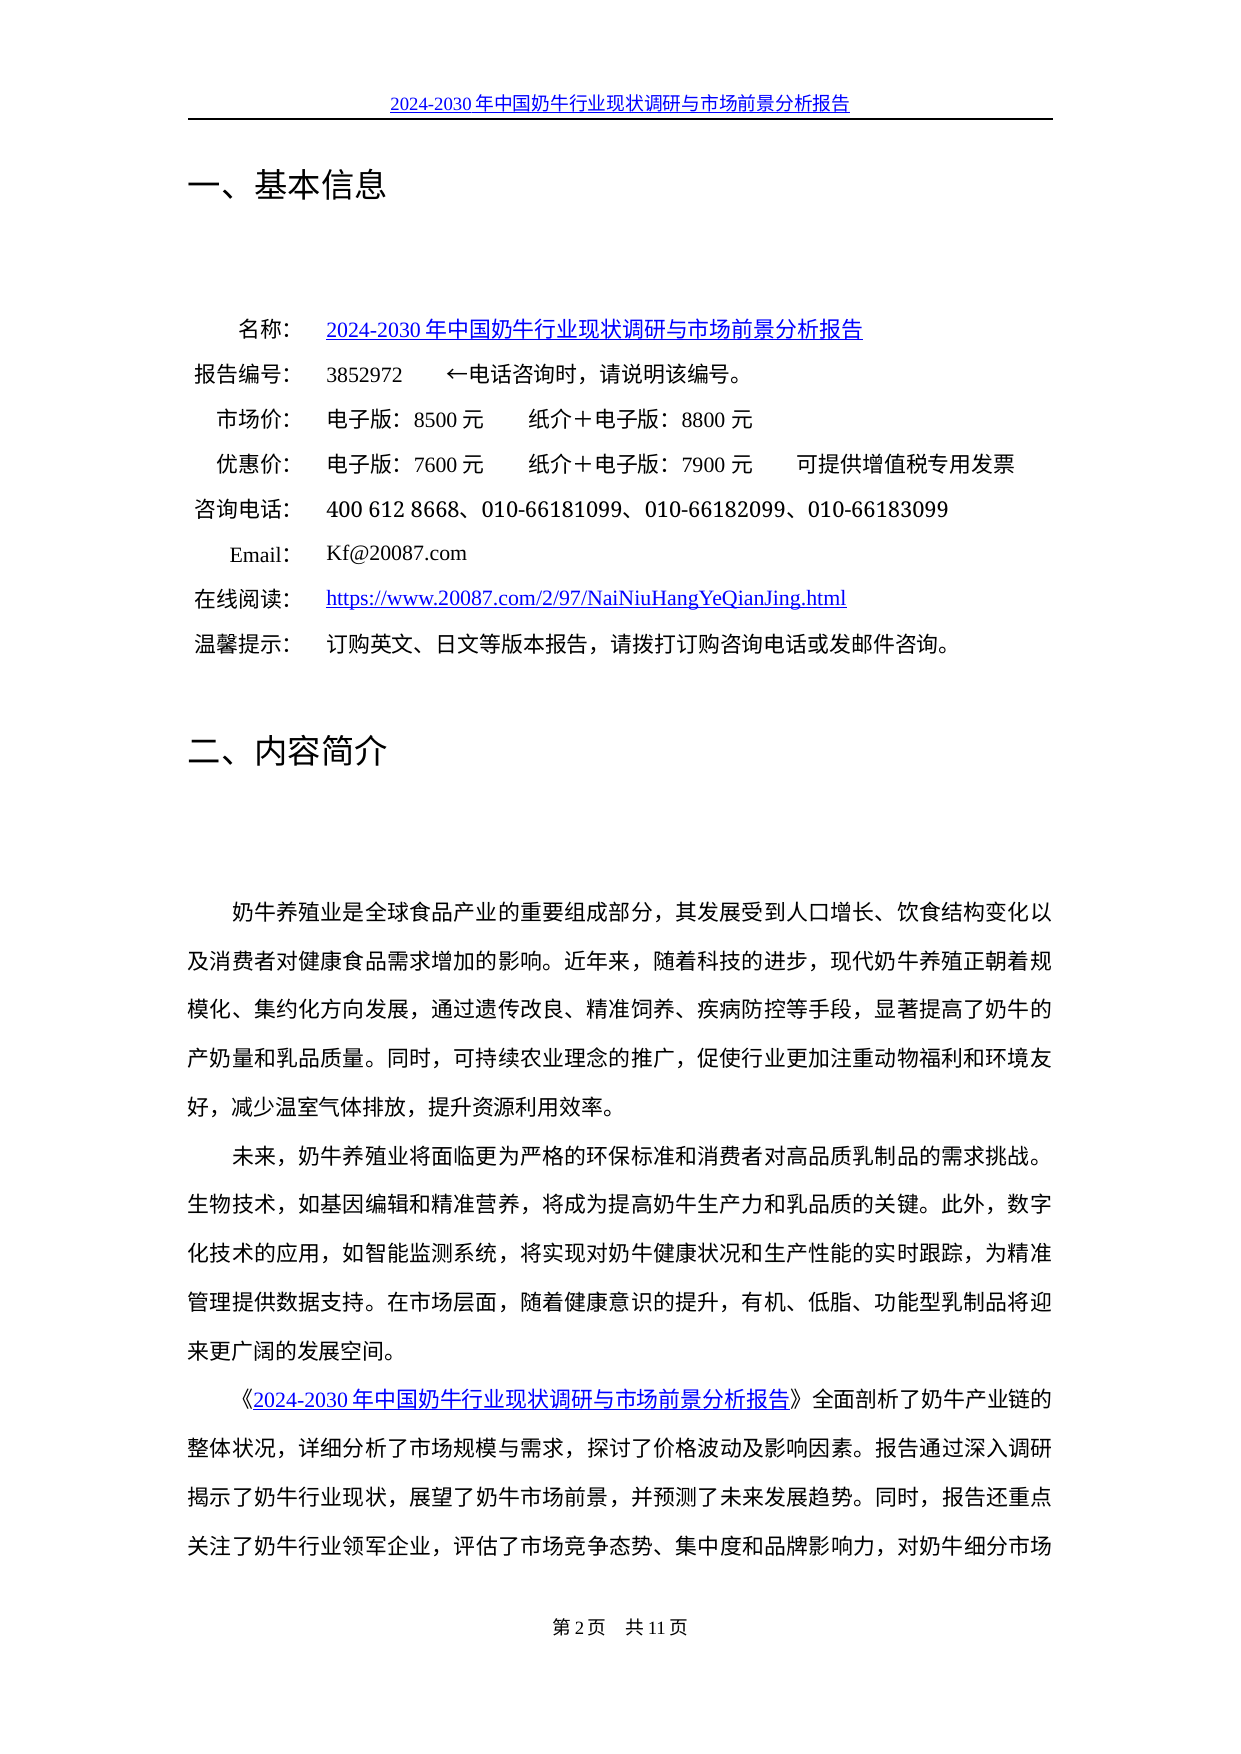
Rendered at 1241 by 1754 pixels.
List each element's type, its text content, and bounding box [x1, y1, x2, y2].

table_cell 电子版：7600 元 纸介＋电子版：7900 元 可提供增值税专用发票 [315, 447, 1073, 492]
title 二、内容简介 [187, 717, 1053, 782]
table_cell Email： [167, 537, 315, 582]
table_cell 咨询电话： [167, 492, 315, 537]
table_header 名称： [167, 312, 315, 357]
table_cell 市场价： [167, 402, 315, 447]
table_cell 在线阅读： [167, 582, 315, 627]
title 一、基本信息 [187, 150, 1053, 215]
table_cell 订购英文、日文等版本报告，请拨打订购咨询电话或发邮件咨询。 [315, 627, 1073, 672]
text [187, 894, 1053, 1561]
table_cell 报告编号： [167, 357, 315, 402]
table_cell 400 612 8668、010-66181099、010-66182099、010-66183099 [315, 492, 1073, 537]
table_cell 温馨提示： [167, 627, 315, 672]
table_cell 电子版：8500 元 纸介＋电子版：8800 元 [315, 402, 1073, 447]
table_cell [315, 582, 1073, 627]
table_cell 优惠价： [167, 447, 315, 492]
table_header 2024-2030年中国奶牛行业现状调研与市场前景分析报告 [315, 312, 1073, 357]
table_cell 3852972 ←电话咨询时，请说明该编号。 [315, 357, 1073, 402]
table_cell Kf@20087.com [315, 537, 1073, 582]
